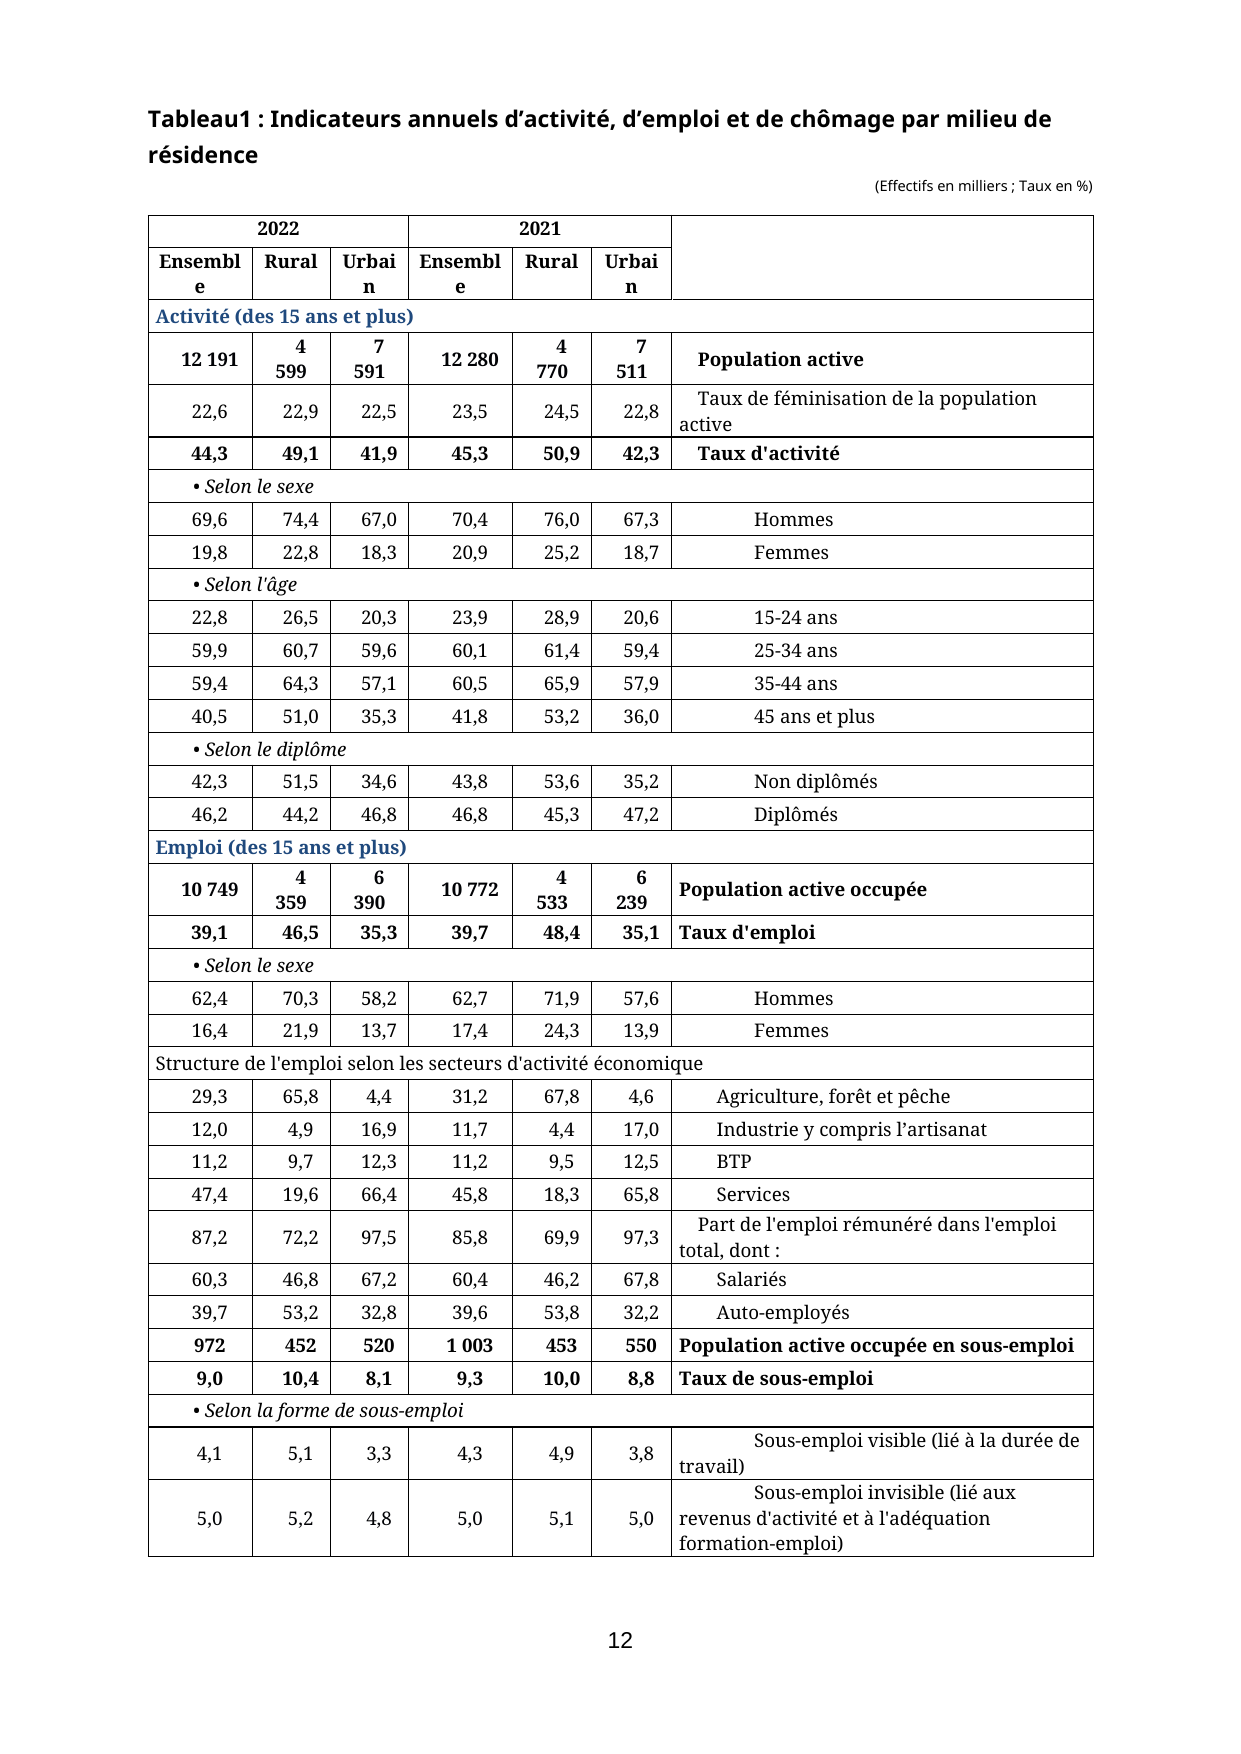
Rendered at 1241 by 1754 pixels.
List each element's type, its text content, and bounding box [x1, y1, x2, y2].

table_cell 5,1 [513, 1480, 591, 1556]
table_cell 65,9 [513, 667, 591, 699]
table_cell 74,4 [253, 503, 330, 535]
table_cell 59,6 [331, 634, 408, 666]
table_cell 5,0 [409, 1480, 512, 1556]
table_cell 58,2 [331, 982, 408, 1013]
table_cell 8,1 [331, 1362, 408, 1394]
table_cell 39,7 [149, 1296, 252, 1328]
table_cell 3,8 [592, 1428, 671, 1478]
table_cell Auto-employés [672, 1296, 1093, 1328]
table_cell 59,4 [592, 634, 671, 666]
table_cell Rural [253, 248, 330, 299]
table_cell 71,9 [513, 982, 591, 1013]
table_cell 24,5 [513, 385, 591, 436]
table_cell • Selon la forme de sous-emploi [149, 1395, 1093, 1426]
table_cell 76,0 [513, 503, 591, 535]
table_cell 97,5 [331, 1211, 408, 1262]
table_cell 42,3 [592, 438, 671, 469]
table_cell 39,6 [409, 1296, 512, 1328]
table_cell 44,2 [253, 798, 330, 830]
table_cell 67,0 [331, 503, 408, 535]
table_cell • Selon le diplôme [149, 733, 1093, 764]
table_cell 10,0 [513, 1362, 591, 1394]
table_cell 4,3 [409, 1428, 512, 1478]
table_cell 42,3 [149, 766, 252, 797]
table_cell Salariés [672, 1264, 1093, 1295]
table_cell Non diplômés [672, 766, 1093, 797]
table_cell 39,1 [149, 916, 252, 948]
table_cell 4,8 [331, 1480, 408, 1556]
table_cell 22,8 [149, 601, 252, 633]
table_cell 10 749 [149, 864, 252, 915]
table_cell 5,1 [253, 1428, 330, 1478]
table_cell 22,8 [253, 536, 330, 568]
table_cell 41,8 [409, 700, 512, 732]
table_cell Services [672, 1179, 1093, 1210]
table_cell 57,1 [331, 667, 408, 699]
table_cell 41,9 [331, 438, 408, 469]
table_cell 7 591 [331, 333, 408, 384]
table_cell 24,3 [513, 1015, 591, 1046]
table_cell 25,2 [513, 536, 591, 568]
table_cell 46,8 [331, 798, 408, 830]
table_cell 46,2 [149, 798, 252, 830]
table_cell BTP [672, 1146, 1093, 1177]
table_cell 10 772 [409, 864, 512, 915]
table_cell 57,6 [592, 982, 671, 1013]
table_cell 9,7 [253, 1146, 330, 1177]
table_cell 66,4 [331, 1179, 408, 1210]
table_cell 12,0 [149, 1113, 252, 1145]
table_cell 4 770 [513, 333, 591, 384]
table_cell 4,9 [253, 1113, 330, 1145]
table_cell 9,3 [409, 1362, 512, 1394]
table_cell 47,4 [149, 1179, 252, 1210]
table_cell 4 533 [513, 864, 591, 915]
table_cell 97,3 [592, 1211, 671, 1262]
table_cell • Selon le sexe [149, 470, 1093, 502]
table_cell 13,9 [592, 1015, 671, 1046]
table_cell 22,6 [149, 385, 252, 436]
table_cell 19,8 [149, 536, 252, 568]
table_cell 53,2 [253, 1296, 330, 1328]
table_cell 5,2 [253, 1480, 330, 1556]
table_cell 87,2 [149, 1211, 252, 1262]
table_cell 35-44 ans [672, 667, 1093, 699]
table_cell 59,9 [149, 634, 252, 666]
table_cell 72,2 [253, 1211, 330, 1262]
table_cell Hommes [672, 982, 1093, 1013]
table_cell 8,8 [592, 1362, 671, 1394]
table_cell 1 003 [409, 1329, 512, 1361]
table_cell 67,2 [331, 1264, 408, 1295]
table_cell 48,4 [513, 916, 591, 948]
table_cell 452 [253, 1329, 330, 1361]
table_cell Sous-emploi visible (lié à la durée de travail) [672, 1428, 1093, 1478]
table_cell 45,3 [513, 798, 591, 830]
table_cell 34,6 [331, 766, 408, 797]
table_cell Diplômés [672, 798, 1093, 830]
table_cell 31,2 [409, 1080, 512, 1112]
table_cell 22,8 [592, 385, 671, 436]
table_cell 64,3 [253, 667, 330, 699]
table_cell 6 239 [592, 864, 671, 915]
table_header [672, 216, 1093, 299]
table_cell 12,5 [592, 1146, 671, 1177]
table_header 2021 [409, 216, 671, 247]
table_cell 3,3 [331, 1428, 408, 1478]
table_cell 4,4 [513, 1113, 591, 1145]
table_cell 19,6 [253, 1179, 330, 1210]
table_cell 65,8 [253, 1080, 330, 1112]
table_cell 11,2 [409, 1146, 512, 1177]
table_cell 17,4 [409, 1015, 512, 1046]
table_cell 36,0 [592, 700, 671, 732]
table_cell 60,4 [409, 1264, 512, 1295]
table_cell 69,9 [513, 1211, 591, 1262]
table_cell 23,5 [409, 385, 512, 436]
table_cell Ensemble [149, 248, 252, 299]
table_cell 4,1 [149, 1428, 252, 1478]
table_cell 47,2 [592, 798, 671, 830]
table_cell 62,4 [149, 982, 252, 1013]
table_cell 46,8 [253, 1264, 330, 1295]
table_header 2022 [149, 216, 408, 247]
table_cell Ensemble [409, 248, 512, 299]
table_cell 10,4 [253, 1362, 330, 1394]
table_cell 12,3 [331, 1146, 408, 1177]
table_cell 65,8 [592, 1179, 671, 1210]
table_cell 29,3 [149, 1080, 252, 1112]
table_cell 15-24 ans [672, 601, 1093, 633]
table_cell 16,9 [331, 1113, 408, 1145]
table_cell 12 280 [409, 333, 512, 384]
table_cell 35,2 [592, 766, 671, 797]
table_cell 9,5 [513, 1146, 591, 1177]
table_cell Taux de sous-emploi [672, 1362, 1093, 1394]
table_cell 70,3 [253, 982, 330, 1013]
table_cell 550 [592, 1329, 671, 1361]
table_cell Femmes [672, 1015, 1093, 1046]
table_cell 7 511 [592, 333, 671, 384]
table_cell 67,8 [592, 1264, 671, 1295]
table_cell 18,7 [592, 536, 671, 568]
table_cell 45,3 [409, 438, 512, 469]
table_cell Rural [513, 248, 591, 299]
table_cell 57,9 [592, 667, 671, 699]
table_cell 4 599 [253, 333, 330, 384]
table_cell 45 ans et plus [672, 700, 1093, 732]
table_cell 18,3 [513, 1179, 591, 1210]
table_cell 85,8 [409, 1211, 512, 1262]
table_cell 46,8 [409, 798, 512, 830]
table_cell 520 [331, 1329, 408, 1361]
table_cell 46,5 [253, 916, 330, 948]
table_cell 20,3 [331, 601, 408, 633]
table_cell 40,5 [149, 700, 252, 732]
table_cell Urbain [592, 248, 671, 299]
table_cell 22,5 [331, 385, 408, 436]
table_cell Part de l'emploi rémunéré dans l'emploi total, dont : [672, 1211, 1093, 1262]
table_cell 20,6 [592, 601, 671, 633]
table_cell Agriculture, forêt et pêche [672, 1080, 1093, 1112]
table_cell • Selon le sexe [149, 949, 1093, 981]
table_cell 9,0 [149, 1362, 252, 1394]
table_cell 20,9 [409, 536, 512, 568]
table_cell Population active occupée en sous-emploi [672, 1329, 1093, 1361]
table_cell 28,9 [513, 601, 591, 633]
table_cell 32,2 [592, 1296, 671, 1328]
table_cell 4,9 [513, 1428, 591, 1478]
table_cell Taux de féminisation de la population active [672, 385, 1093, 436]
table_cell 5,0 [592, 1480, 671, 1556]
table_cell 69,6 [149, 503, 252, 535]
table_cell 51,0 [253, 700, 330, 732]
table_cell 4 359 [253, 864, 330, 915]
table_cell 35,3 [331, 700, 408, 732]
text Tableau1 : Indicateurs annuels d’activité, d’emploi et de chômage par milieu de résidence [148, 103, 1093, 171]
table_cell 35,1 [592, 916, 671, 948]
table_cell 11,7 [409, 1113, 512, 1145]
table_cell 60,3 [149, 1264, 252, 1295]
table_cell 67,3 [592, 503, 671, 535]
table_cell 67,8 [513, 1080, 591, 1112]
text (Effectifs en milliers ; Taux en %) [148, 175, 1093, 209]
table_cell 53,6 [513, 766, 591, 797]
table_cell Industrie y compris l’artisanat [672, 1113, 1093, 1145]
table_cell 26,5 [253, 601, 330, 633]
table_cell 53,8 [513, 1296, 591, 1328]
table_cell 972 [149, 1329, 252, 1361]
table_cell 60,1 [409, 634, 512, 666]
table_cell 4,4 [331, 1080, 408, 1112]
table_cell Taux d'emploi [672, 916, 1093, 948]
table_cell Emploi (des 15 ans et plus) [149, 831, 1093, 863]
table_cell 53,2 [513, 700, 591, 732]
table_cell 6 390 [331, 864, 408, 915]
table_cell 43,8 [409, 766, 512, 797]
table_cell 18,3 [331, 536, 408, 568]
table_cell • Selon l'âge [149, 569, 1093, 600]
table_cell 62,7 [409, 982, 512, 1013]
table_cell 21,9 [253, 1015, 330, 1046]
table_cell 45,8 [409, 1179, 512, 1210]
table_cell Activité (des 15 ans et plus) [149, 300, 1093, 332]
table_cell 44,3 [149, 438, 252, 469]
table_cell Population active [672, 333, 1093, 384]
table_cell 60,5 [409, 667, 512, 699]
table_cell 50,9 [513, 438, 591, 469]
table_cell 13,7 [331, 1015, 408, 1046]
table_cell 12 191 [149, 333, 252, 384]
table_cell 39,7 [409, 916, 512, 948]
table_cell Hommes [672, 503, 1093, 535]
table_cell 32,8 [331, 1296, 408, 1328]
table_cell 49,1 [253, 438, 330, 469]
table_cell 11,2 [149, 1146, 252, 1177]
table_cell 70,4 [409, 503, 512, 535]
table_cell 4,6 [592, 1080, 671, 1112]
table_cell 22,9 [253, 385, 330, 436]
table_cell 46,2 [513, 1264, 591, 1295]
table_cell 59,4 [149, 667, 252, 699]
table_cell 35,3 [331, 916, 408, 948]
table_cell 51,5 [253, 766, 330, 797]
table_cell 17,0 [592, 1113, 671, 1145]
table_cell 453 [513, 1329, 591, 1361]
table_cell 61,4 [513, 634, 591, 666]
table_cell Femmes [672, 536, 1093, 568]
table_cell 23,9 [409, 601, 512, 633]
table_cell Structure de l'emploi selon les secteurs d'activité économique [149, 1047, 1093, 1079]
table_cell Taux d'activité [672, 438, 1093, 469]
table_cell 25-34 ans [672, 634, 1093, 666]
table_cell Population active occupée [672, 864, 1093, 915]
table_cell Sous-emploi invisible (lié aux revenus d'activité et à l'adéquation formation-emploi) [672, 1480, 1093, 1556]
table_cell 16,4 [149, 1015, 252, 1046]
table_cell 60,7 [253, 634, 330, 666]
table_cell 5,0 [149, 1480, 252, 1556]
table_cell Urbain [331, 248, 408, 299]
